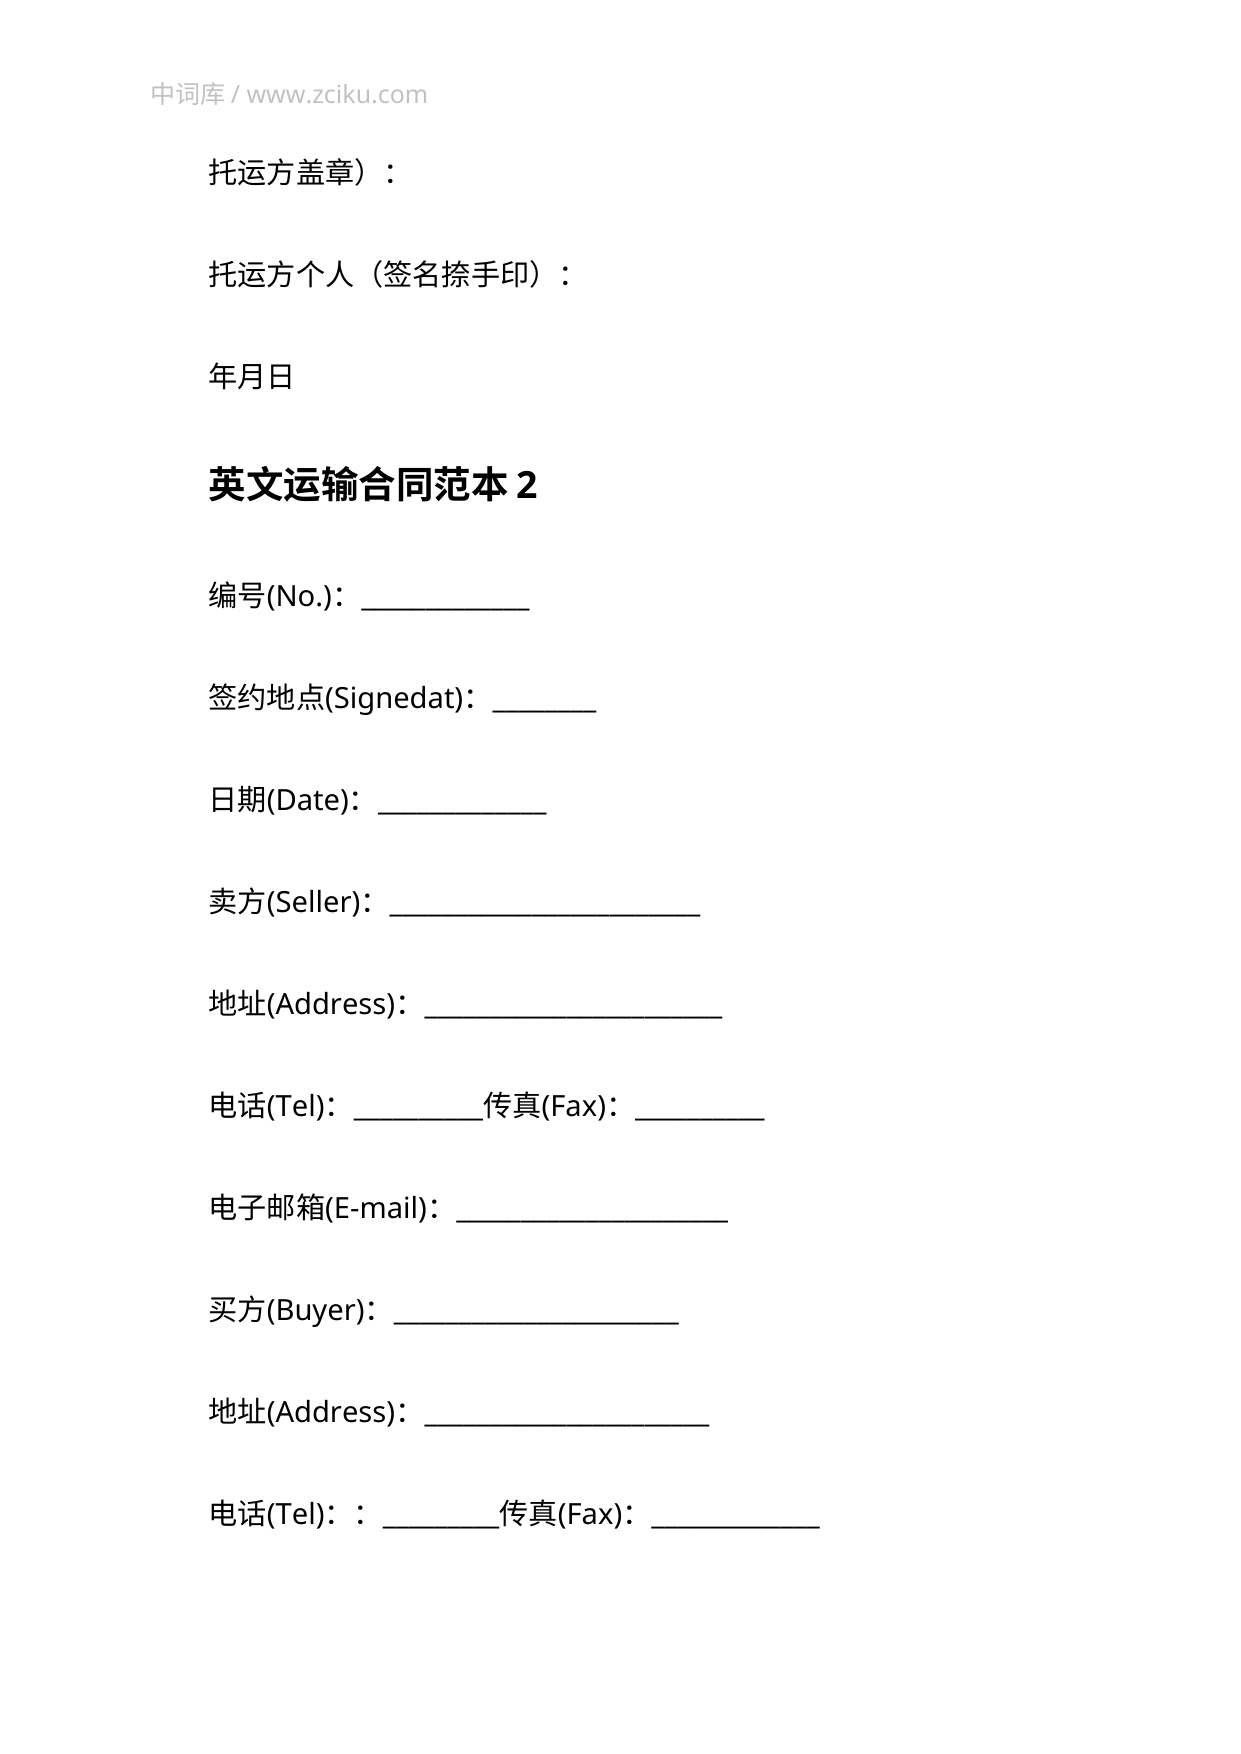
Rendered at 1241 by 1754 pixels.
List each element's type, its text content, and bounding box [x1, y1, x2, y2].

text 签约地点(Signedat)：________ [150, 675, 1090, 717]
text 日期(Date)：_____________ [150, 777, 1090, 819]
text 电话(Tel)：__________传真(Fax)：__________ [150, 1083, 1090, 1125]
text 地址(Address)：______________________ [150, 1389, 1090, 1431]
text 编号(No.)：_____________ [150, 573, 1090, 615]
text 电子邮箱(E-mail)：_____________________ [150, 1185, 1090, 1227]
text 英文运输合同范本2 [150, 455, 1090, 510]
text 买方(Buyer)：______________________ [150, 1287, 1090, 1329]
text 托运方盖章）： [150, 150, 1090, 192]
text 年月日 [150, 353, 1090, 396]
text 卖方(Seller)：________________________ [150, 879, 1090, 921]
text 地址(Address)：_______________________ [150, 981, 1090, 1023]
text 托运方个人（签名捺手印）： [150, 252, 1090, 294]
text 电话(Tel)：：_________传真(Fax)：_____________ [150, 1491, 1090, 1533]
